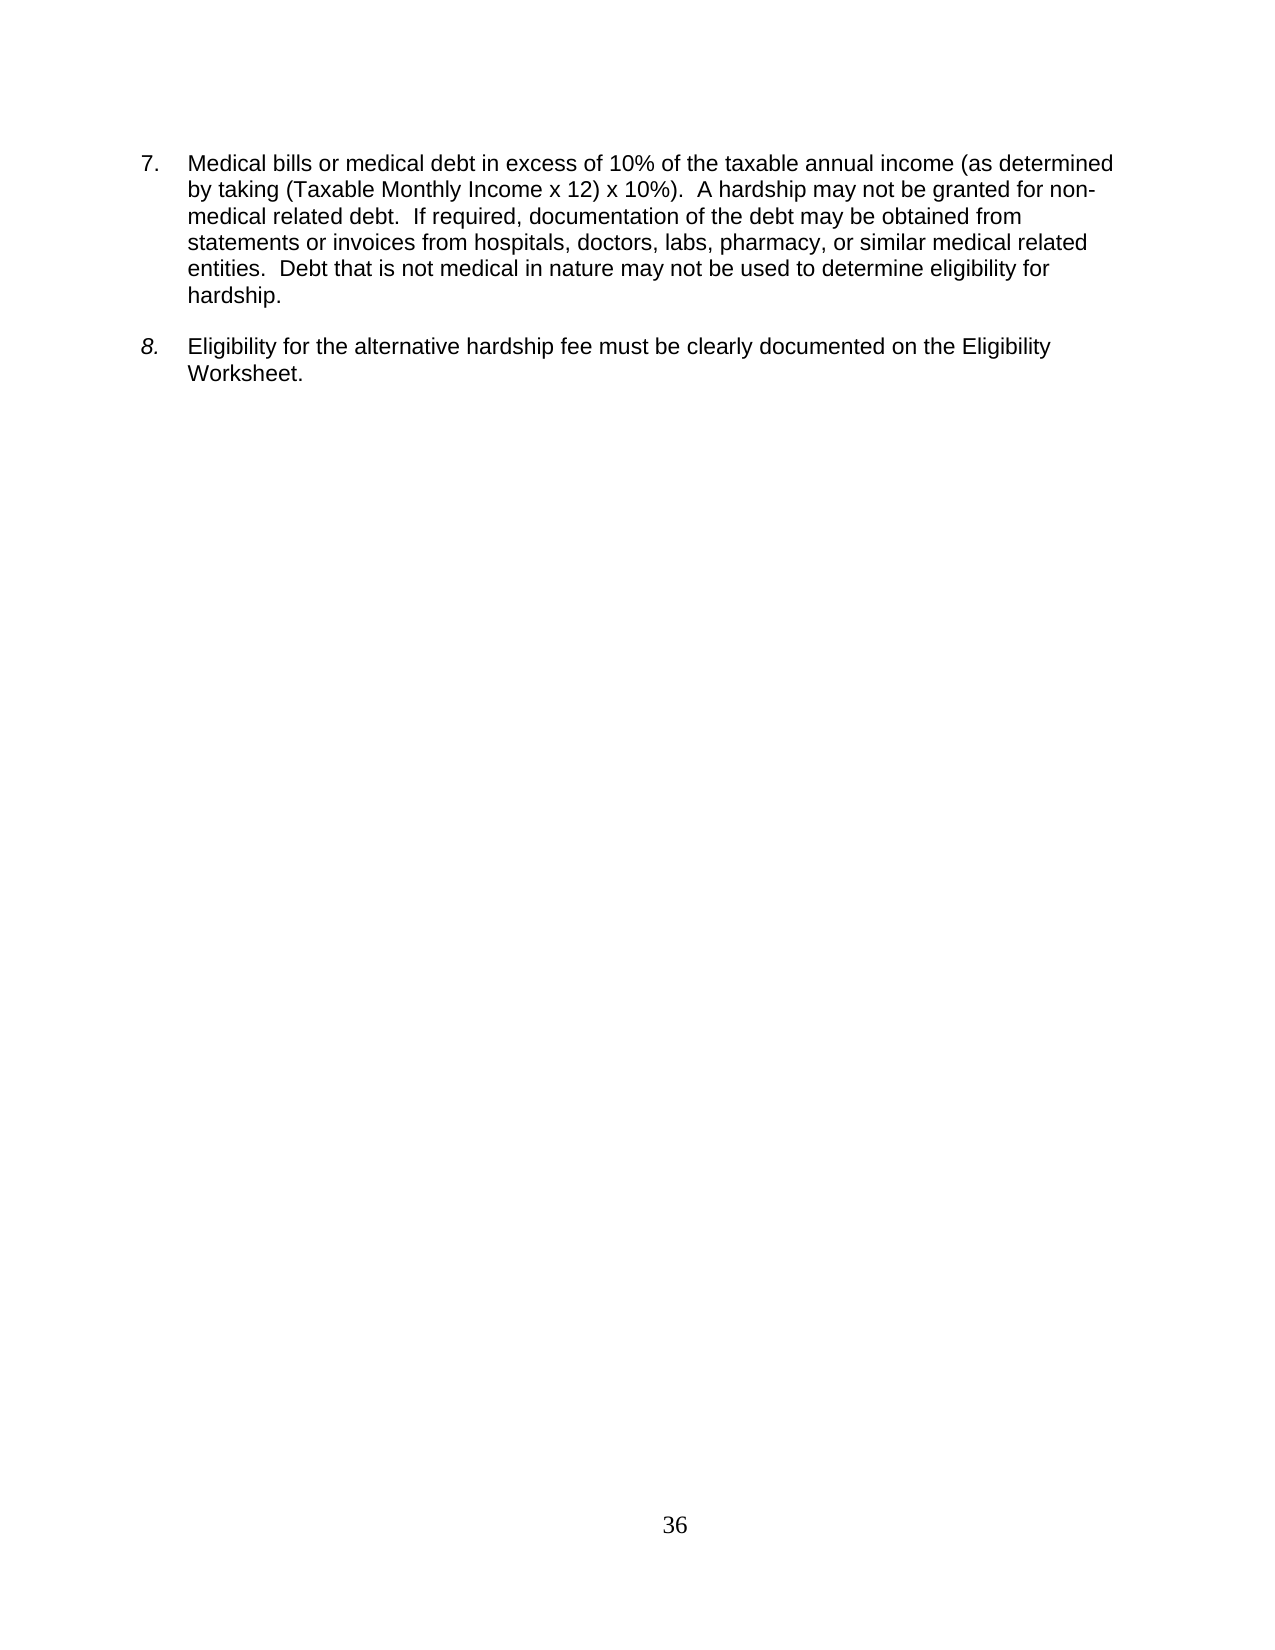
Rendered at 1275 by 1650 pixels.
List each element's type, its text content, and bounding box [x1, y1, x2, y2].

subtitle Medical bills or medical debt in excess of 10% of the taxable annual income (as determined by taking (Taxable Monthly Income x 12) x 10%). A hardship may not be granted for non-medical related debt. If required, documentation of the debt may be obtained from statements or invoices from hospitals, doctors, labs, pharmacy, or similar medical related entities. Debt that is not medical in nature may not be used to determine eligibility for hardship. [141, 150, 1125, 308]
subtitle Eligibility for the alternative hardship fee must be clearly documented on the Eligibility Worksheet. [141, 333, 1125, 386]
